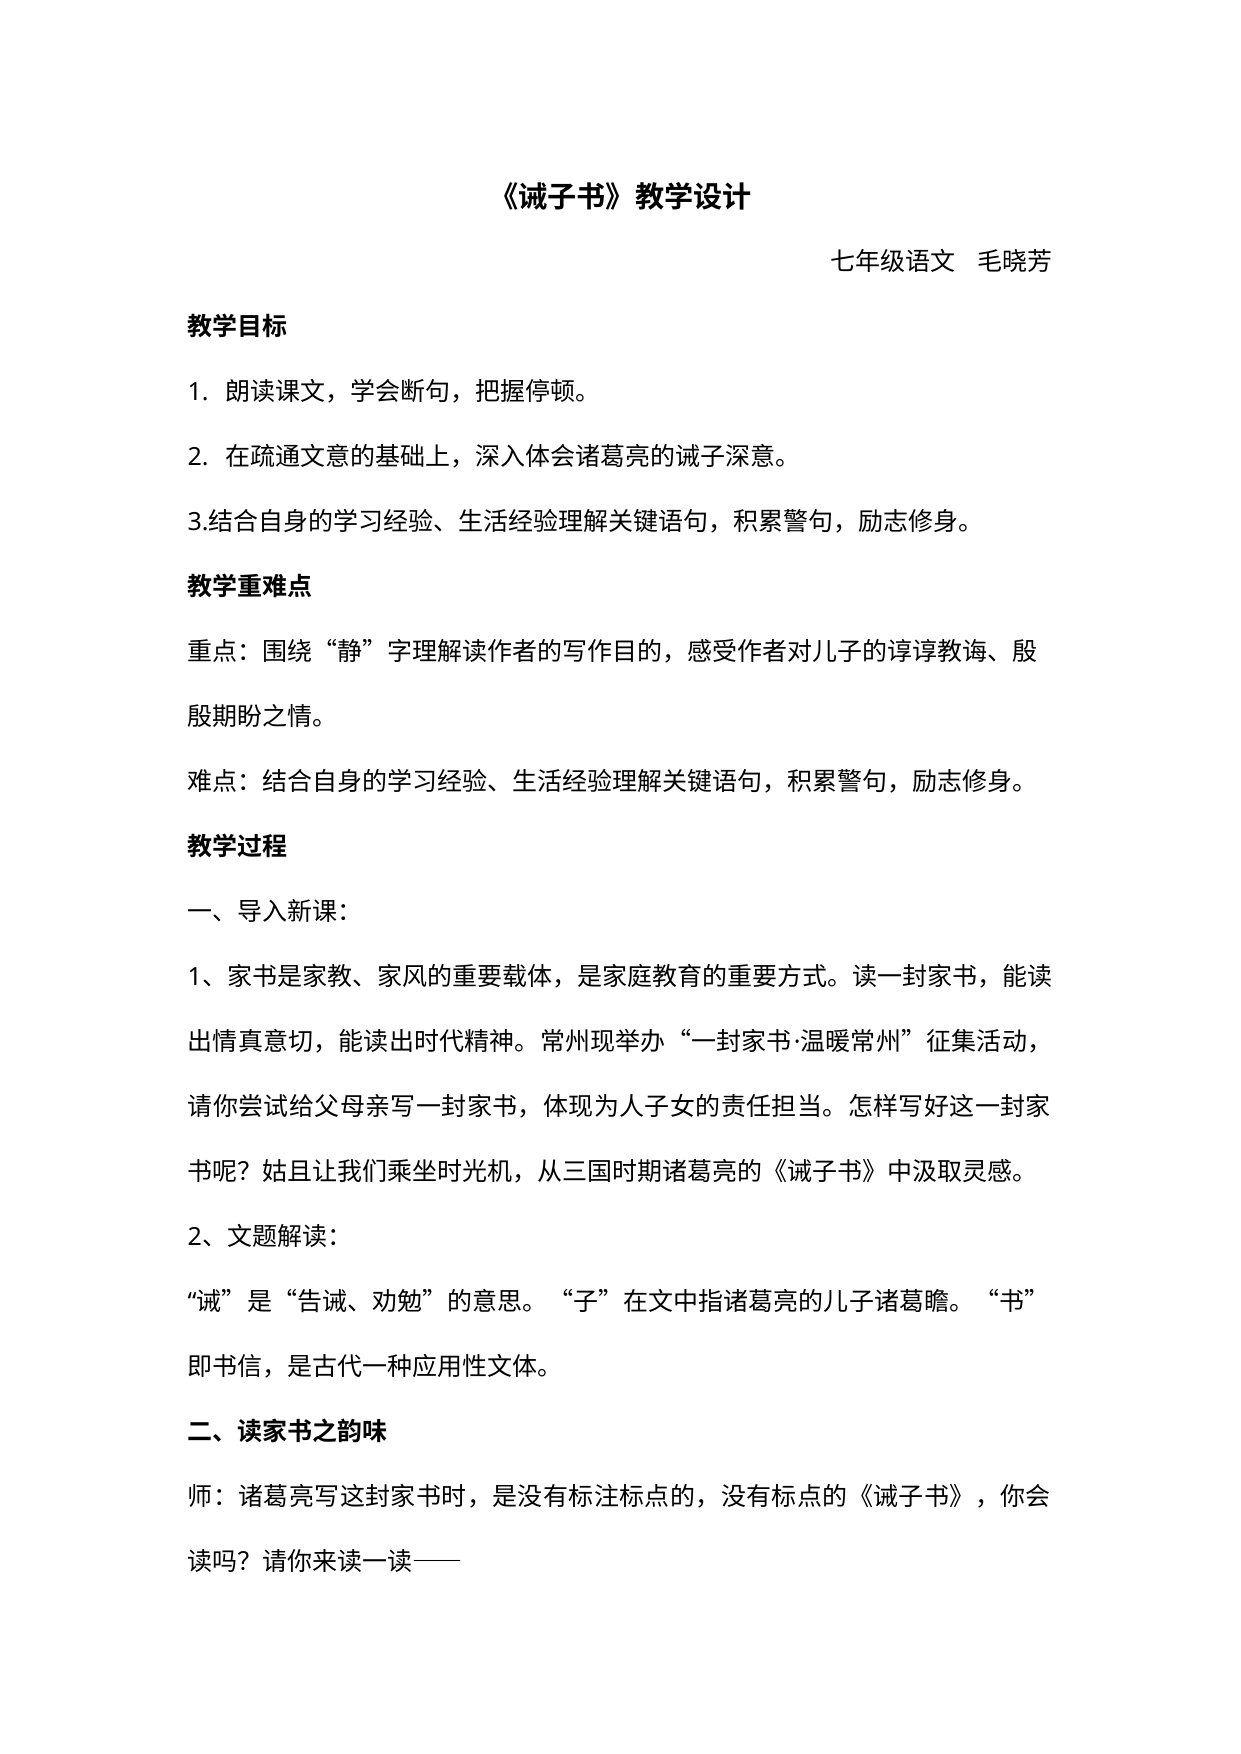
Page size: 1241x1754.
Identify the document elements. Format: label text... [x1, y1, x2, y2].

text 难点：结合自身的学习经验、生活经验理解关键语句，积累警句，励志修身。 [187, 747, 1053, 812]
text 二、读家书之韵味 [187, 1397, 1053, 1462]
list 在疏通文意的基础上，深入体会诸葛亮的诫子深意。 [187, 422, 1053, 487]
text 重点：围绕“静”字理解读作者的写作目的，感受作者对儿子的谆谆教诲、殷殷期盼之情。 [187, 617, 1053, 747]
text 1、家书是家教、家风的重要载体，是家庭教育的重要方式。读一封家书，能读出情真意切，能读出时代精神。常州现举办“一封家书·温暖常州”征集活动，请你尝试给父母亲写一封家书，体现为人子女的责任担当。怎样写好这一封家书呢？姑且让我们乘坐时光机，从三国时期诸葛亮的《诫子书》中汲取灵感。 [187, 942, 1053, 1202]
text 教学过程 [187, 812, 1053, 877]
text 2、文题解读： [187, 1202, 1053, 1267]
text 《诫子书》教学设计 [187, 162, 1053, 227]
text “诫”是“告诫、劝勉”的意思。“子”在文中指诸葛亮的儿子诸葛瞻。“书”即书信，是古代一种应用性文体。 [187, 1267, 1053, 1397]
text 七年级语文 毛晓芳 [187, 227, 1053, 292]
text 3.结合自身的学习经验、生活经验理解关键语句，积累警句，励志修身。 [187, 487, 1053, 552]
text 一、导入新课： [187, 877, 1053, 942]
text 教学目标 [187, 292, 1053, 357]
text 教学重难点 [187, 552, 1053, 617]
text 师：诸葛亮写这封家书时，是没有标注标点的，没有标点的《诫子书》，你会读吗？请你来读一读—— [187, 1462, 1053, 1592]
list 朗读课文，学会断句，把握停顿。 [187, 357, 1053, 422]
